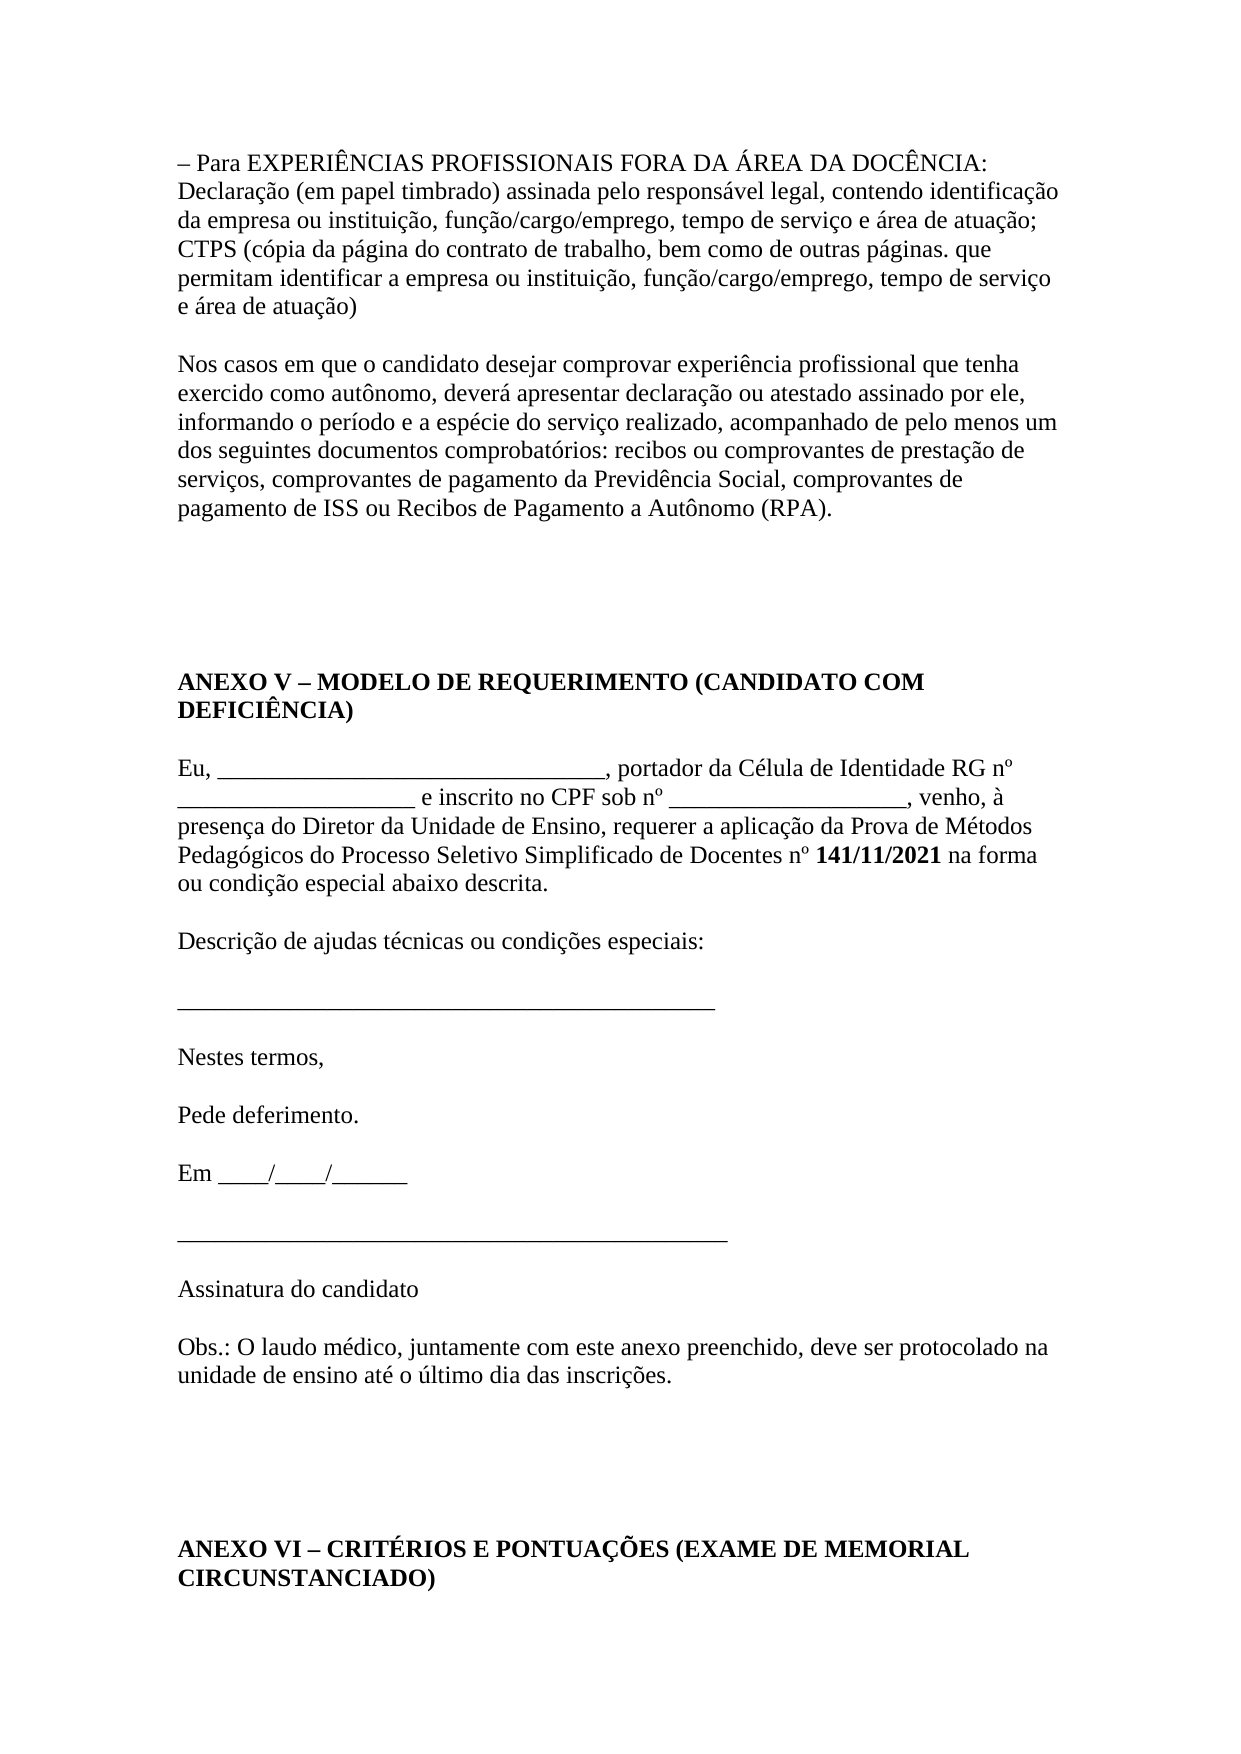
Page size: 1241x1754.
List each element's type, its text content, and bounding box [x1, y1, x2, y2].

text Em ____/____/______ [177, 1158, 1063, 1187]
text Obs.: O laudo médico, juntamente com este anexo preenchido, deve ser protocolado na unidade de ensino até o último dia das inscrições. [177, 1332, 1063, 1389]
text Pede deferimento. [177, 1100, 1063, 1129]
text Descrição de ajudas técnicas ou condições especiais: [177, 926, 1063, 955]
text – Para EXPERIÊNCIAS PROFISSIONAIS FORA DA ÁREA DA DOCÊNCIA: Declaração (em papel timbrado) assinada pelo responsável legal, contendo identificação da empresa ou instituição, função/cargo/emprego, tempo de serviço e área de atuação; CTPS (cópia da página do contrato de trabalho, bem como de outras páginas. que permitam identificar a empresa ou instituição, função/cargo/emprego, tempo de serviço e área de atuação) [177, 148, 1063, 320]
text ANEXO V – MODELO DE REQUERIMENTO (CANDIDATO COM DEFICIÊNCIA) [177, 667, 1063, 724]
text Nestes termos, [177, 1042, 1063, 1071]
text Assinatura do candidato [177, 1274, 1063, 1303]
text Nos casos em que o candidato desejar comprovar experiência profissional que tenha exercido como autônomo, deverá apresentar declaração ou atestado assinado por ele, informando o período e a espécie do serviço realizado, acompanhado de pelo menos um dos seguintes documentos comprobatórios: recibos ou comprovantes de prestação de serviços, comprovantes de pagamento da Previdência Social, comprovantes de pagamento de ISS ou Recibos de Pagamento a Autônomo (RPA). [177, 349, 1063, 522]
text ___________________________________________ [177, 984, 1063, 1013]
text ANEXO VI – CRITÉRIOS E PONTUAÇÕES (EXAME DE MEMORIAL CIRCUNSTANCIADO) [177, 1534, 1063, 1592]
text ____________________________________________ [177, 1216, 1063, 1245]
text Eu, _______________________________, portador da Célula de Identidade RG nº ___________________ e inscrito no CPF sob nº ___________________, venho, à presença do Diretor da Unidade de Ensino, requerer a aplicação da Prova de Métodos Pedagógicos do Processo Seletivo Simplificado de Docentes nº 141/11/2021 na forma ou condição especial abaixo descrita. [177, 753, 1063, 897]
